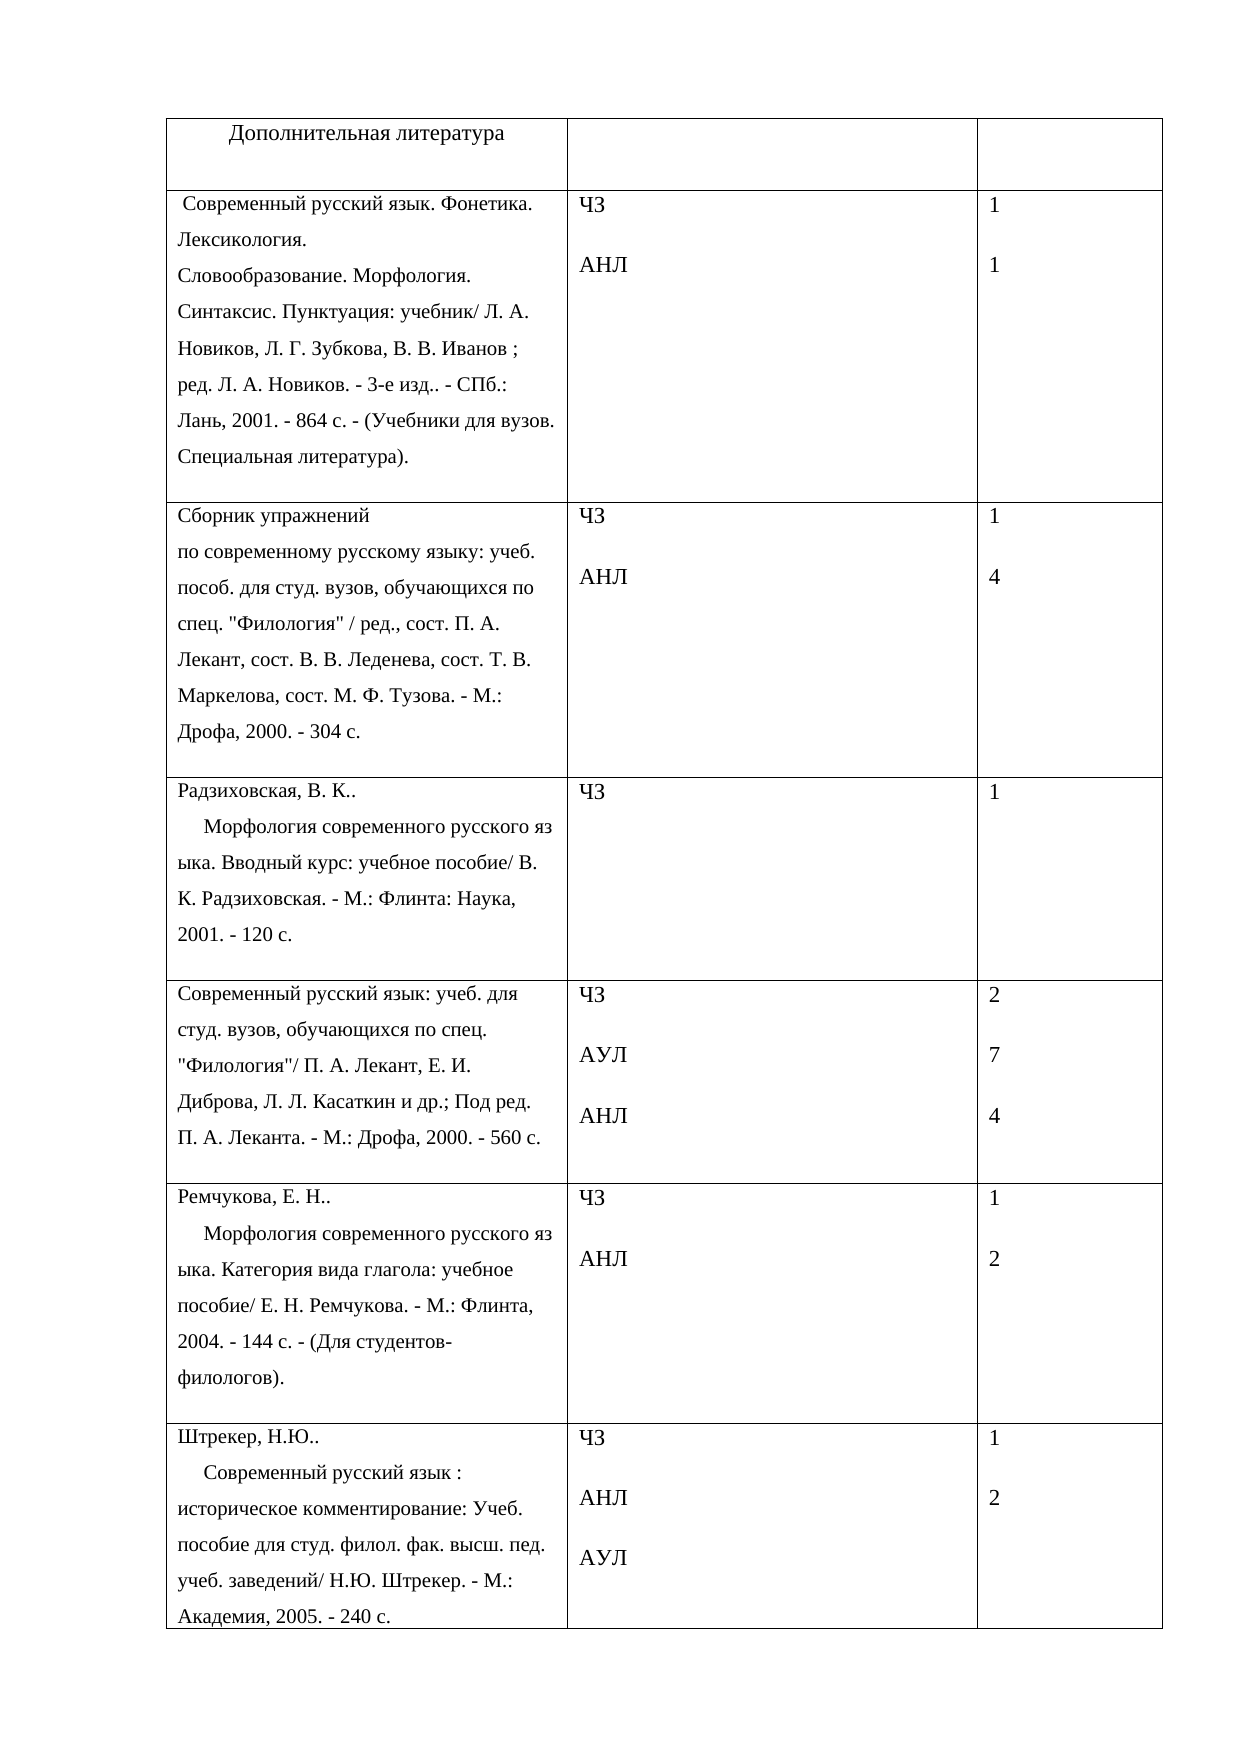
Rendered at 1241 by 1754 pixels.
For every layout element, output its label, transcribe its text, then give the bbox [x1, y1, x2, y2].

table_cell ЧЗ АНЛ [568, 503, 977, 777]
table_cell ЧЗ АНЛ АУЛ [568, 1424, 977, 1628]
table_cell [568, 119, 977, 190]
table_cell ЧЗ АНЛ [568, 191, 977, 502]
table_cell 1 2 [978, 1184, 1162, 1423]
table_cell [167, 1424, 567, 1628]
table_cell Сборник упражнений по современному русскому языку: учеб. пособ. для студ. вузов, обучающихся по спец. "Филология" / ред., сост. П. А. Лекант, сост. В. В. Леденева, сост. Т. В. Маркелова, сост. М. Ф. Тузова. - М.: Дрофа, 2000. - 304 с. [167, 503, 567, 777]
table_cell ЧЗ АУЛ АНЛ [568, 981, 977, 1183]
table_cell Ремчукова, Е. Н.. Морфология современного русского языка. Категория вида глагола: учебное пособие/ Е. Н. Ремчукова. - М.: Флинта, 2004. - 144 с. - (Для студентов-филологов). [167, 1184, 567, 1423]
table_cell Радзиховская, В. К.. Морфология современного русского языка. Вводный курс: учебное пособие/ В. К. Радзиховская. - М.: Флинта: Наука, 2001. - 120 с. [167, 778, 567, 980]
table_cell ЧЗ [568, 778, 977, 980]
table_cell Дополнительная литература [167, 119, 567, 190]
table_cell [978, 119, 1162, 190]
table_cell 1 2 7 [978, 1424, 1162, 1628]
table_cell Современный русский язык. Фонетика. Лексикология. Словообразование. Морфология. Синтаксис. Пунктуация: учебник/ Л. А. Новиков, Л. Г. Зубкова, В. В. Иванов ; ред. Л. А. Новиков. - 3-е изд.. - СПб.: Лань, 2001. - 864 с. - (Учебники для вузов. Специальная литература). [167, 191, 567, 502]
table_cell 1 4 [978, 503, 1162, 777]
table_cell 2 7 4 [978, 981, 1162, 1183]
table_cell Современный русский язык: учеб. для студ. вузов, обучающихся по спец. "Филология"/ П. А. Лекант, Е. И. Диброва, Л. Л. Касаткин и др.; Под ред. П. А. Леканта. - М.: Дрофа, 2000. - 560 с. [167, 981, 567, 1183]
table_cell 1 1 [978, 191, 1162, 502]
table_cell 1 [978, 778, 1162, 980]
table_cell ЧЗ АНЛ [568, 1184, 977, 1423]
